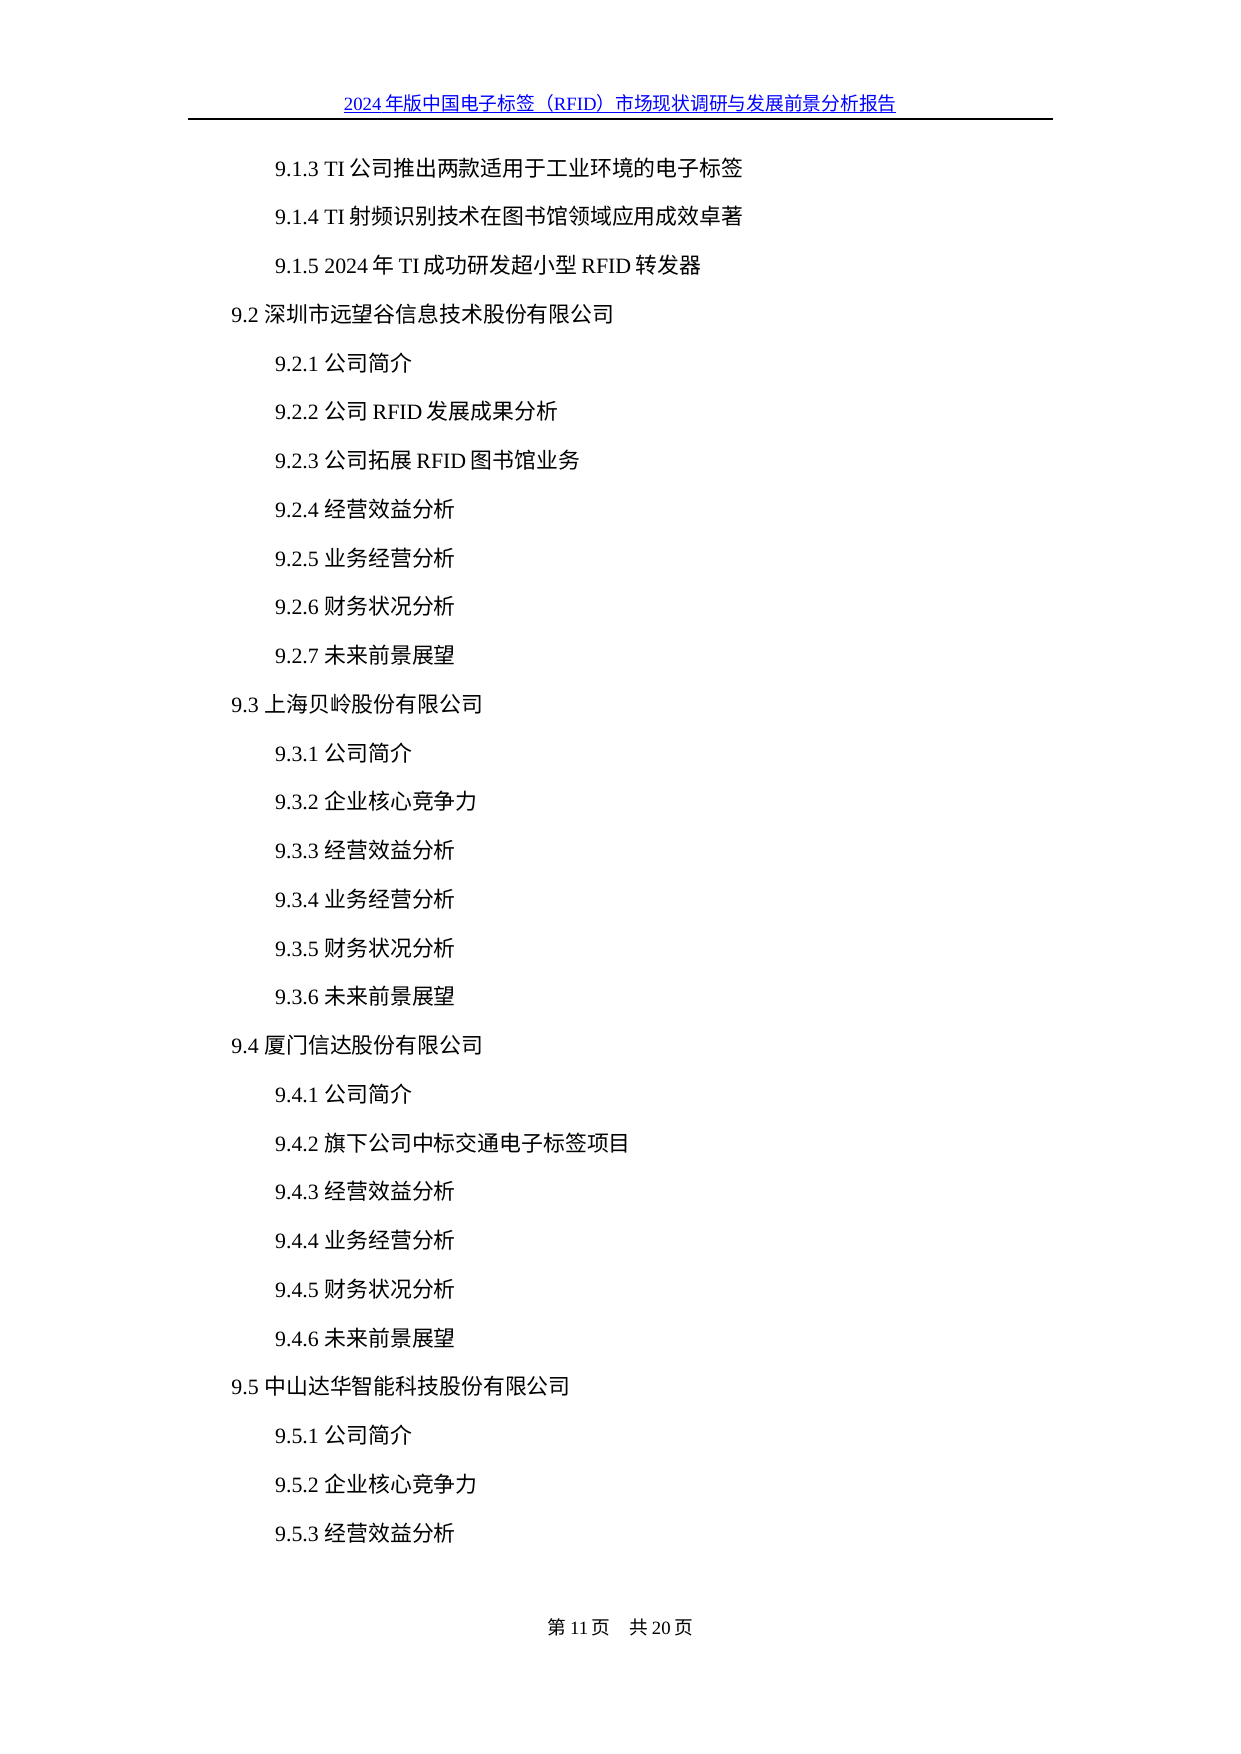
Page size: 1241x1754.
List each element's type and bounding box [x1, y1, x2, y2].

text [187, 150, 1053, 1548]
